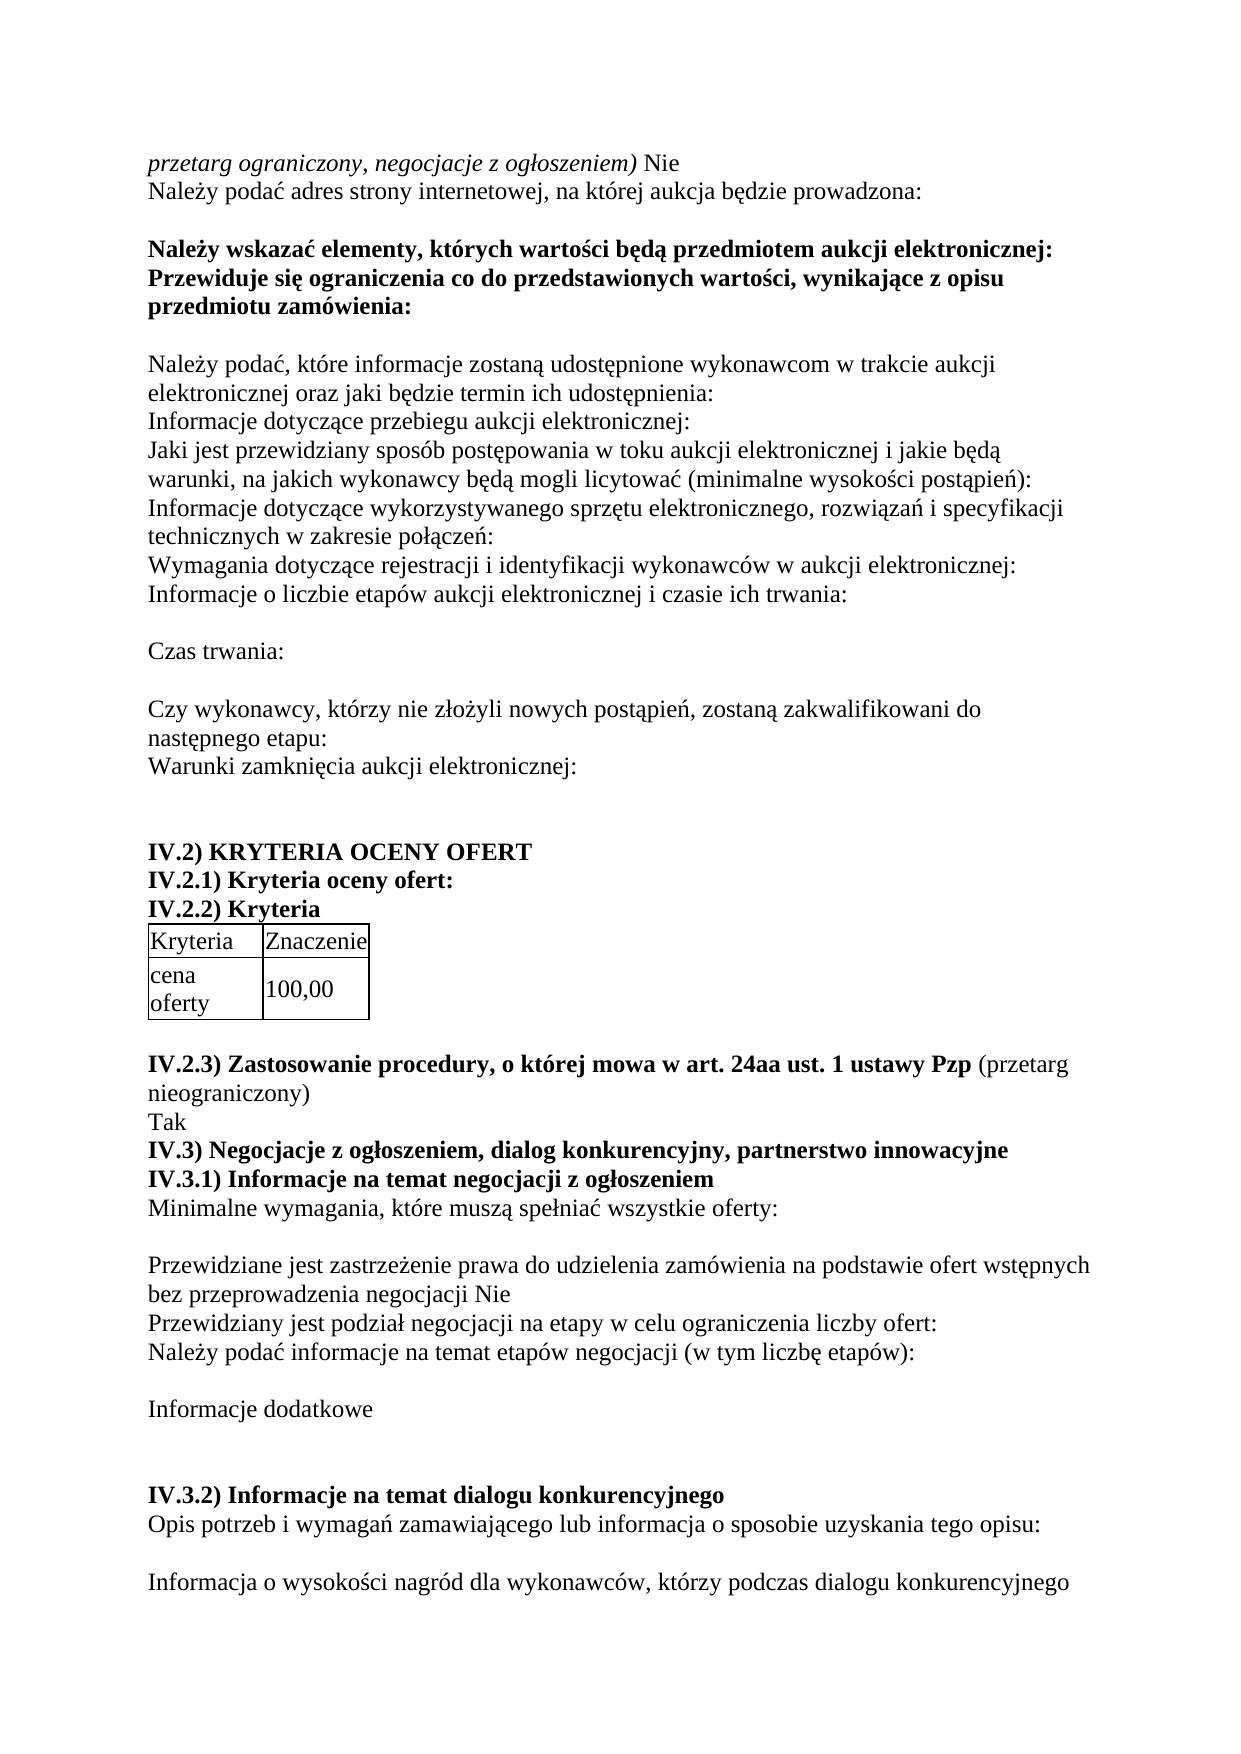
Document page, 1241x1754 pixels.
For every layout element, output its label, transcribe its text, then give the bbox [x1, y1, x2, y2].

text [148, 1020, 1093, 1595]
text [148, 148, 1093, 608]
table_header Kryteria [149, 925, 262, 957]
table_header Znaczenie [264, 925, 368, 957]
table_cell 100,00 [264, 958, 368, 1019]
table_cell cena oferty [149, 958, 262, 1019]
text Czas trwania: Czy wykonawcy, którzy nie złożyli nowych postąpień, zostaną zakwalifikowani do następnego etapu: Warunki zamknięcia aukcji elektronicznej: [148, 608, 1093, 808]
text IV.2) KRYTERIA OCENY OFERT IV.2.1) Kryteria oceny ofert: IV.2.2) Kryteria [148, 808, 1093, 923]
